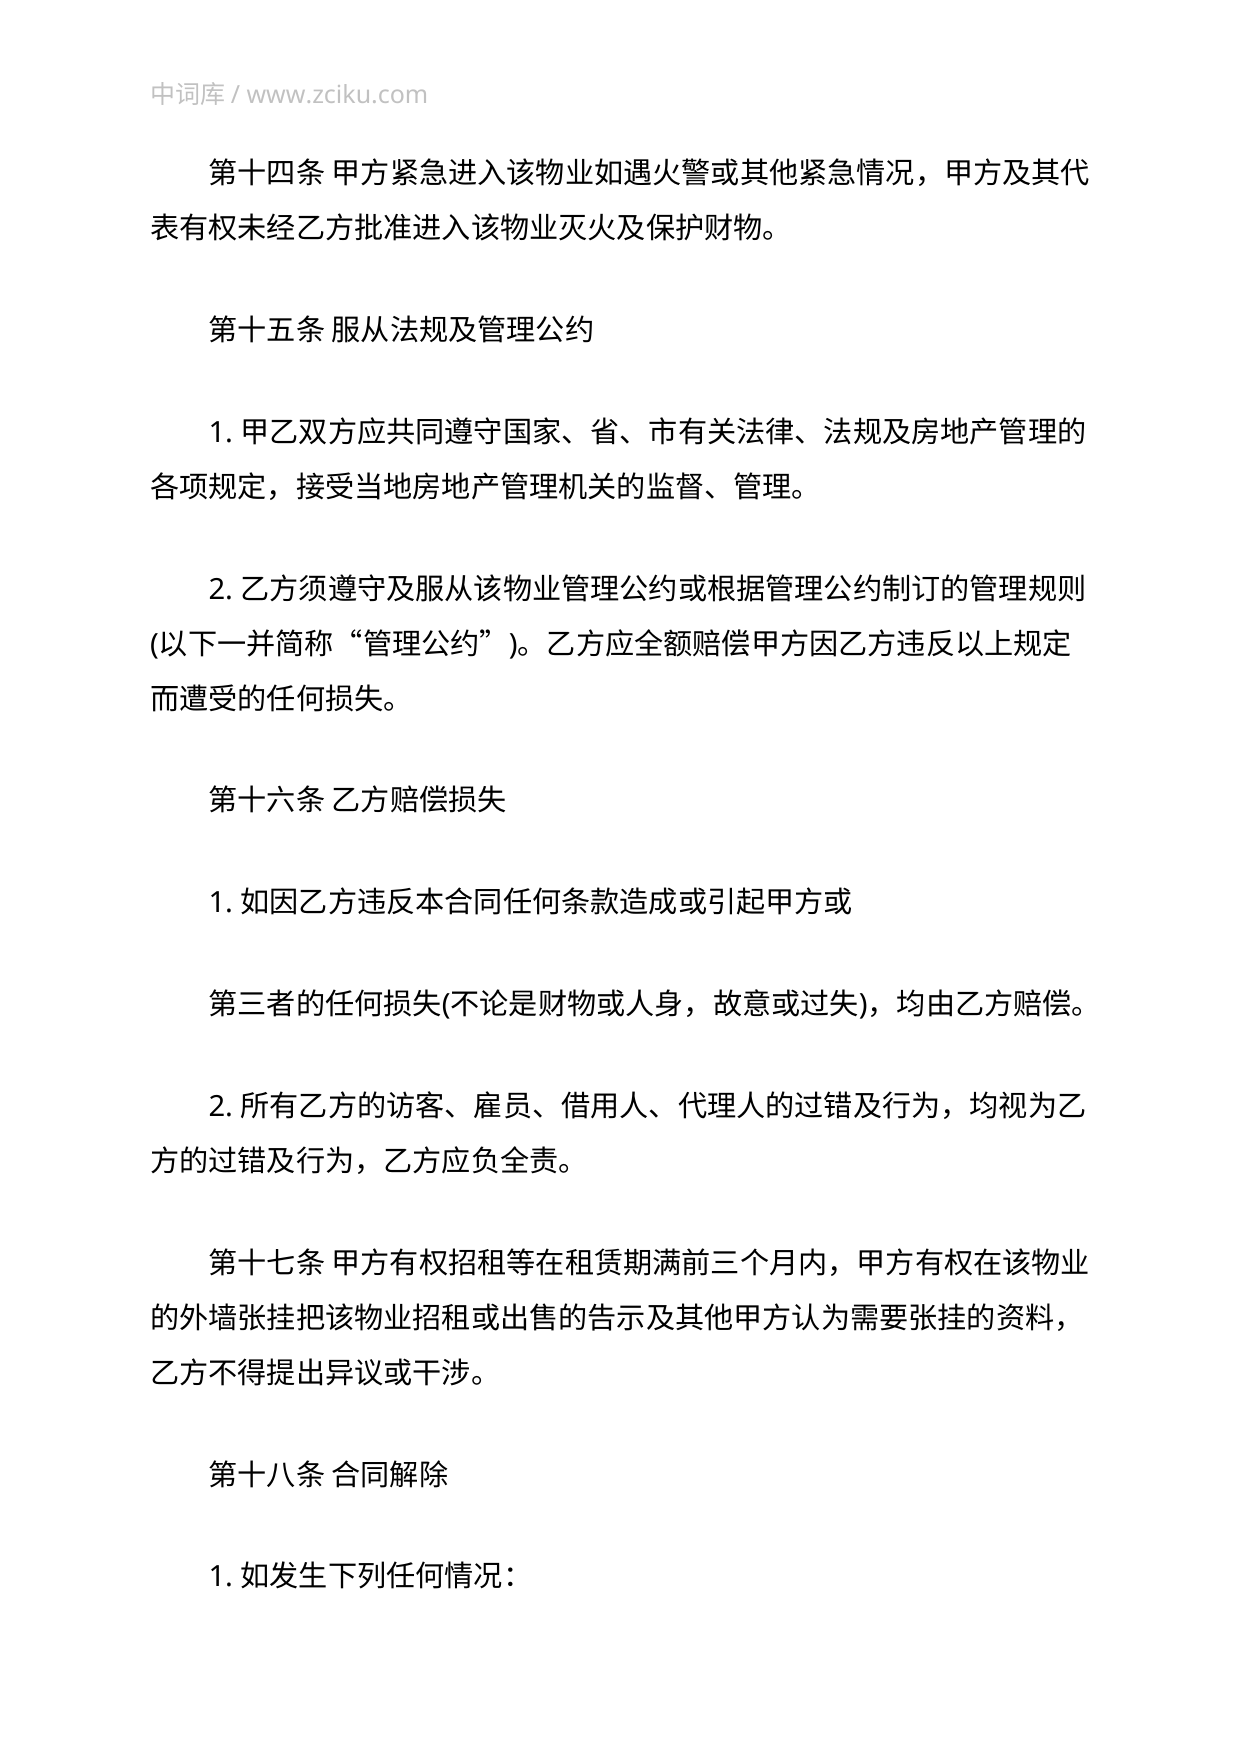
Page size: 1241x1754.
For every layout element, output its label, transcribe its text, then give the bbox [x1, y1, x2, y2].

text 1. 甲乙双方应共同遵守国家、省、市有关法律、法规及房地产管理的各项规定，接受当地房地产管理机关的监督、管理。 [150, 408, 1090, 506]
text 1. 如因乙方违反本合同任何条款造成或引起甲方或 [150, 879, 1090, 921]
text 第三者的任何损失(不论是财物或人身，故意或过失)，均由乙方赔偿。 [150, 981, 1090, 1023]
text 2. 乙方须遵守及服从该物业管理公约或根据管理公约制订的管理规则(以下一并简称“管理公约”)。乙方应全额赔偿甲方因乙方违反以上规定而遭受的任何损失。 [150, 565, 1090, 717]
text 第十八条 合同解除 [150, 1451, 1090, 1493]
text 1. 如发生下列任何情况： [150, 1553, 1090, 1595]
text 2. 所有乙方的访客、雇员、借用人、代理人的过错及行为，均视为乙方的过错及行为，乙方应负全责。 [150, 1083, 1090, 1180]
text 第十七条 甲方有权招租等在租赁期满前三个月内，甲方有权在该物业的外墙张挂把该物业招租或出售的告示及其他甲方认为需要张挂的资料，乙方不得提出异议或干涉。 [150, 1239, 1090, 1392]
text 第十六条 乙方赔偿损失 [150, 777, 1090, 819]
text 第十四条 甲方紧急进入该物业如遇火警或其他紧急情况，甲方及其代表有权未经乙方批准进入该物业灭火及保护财物。 [150, 150, 1090, 247]
text 第十五条 服从法规及管理公约 [150, 307, 1090, 349]
